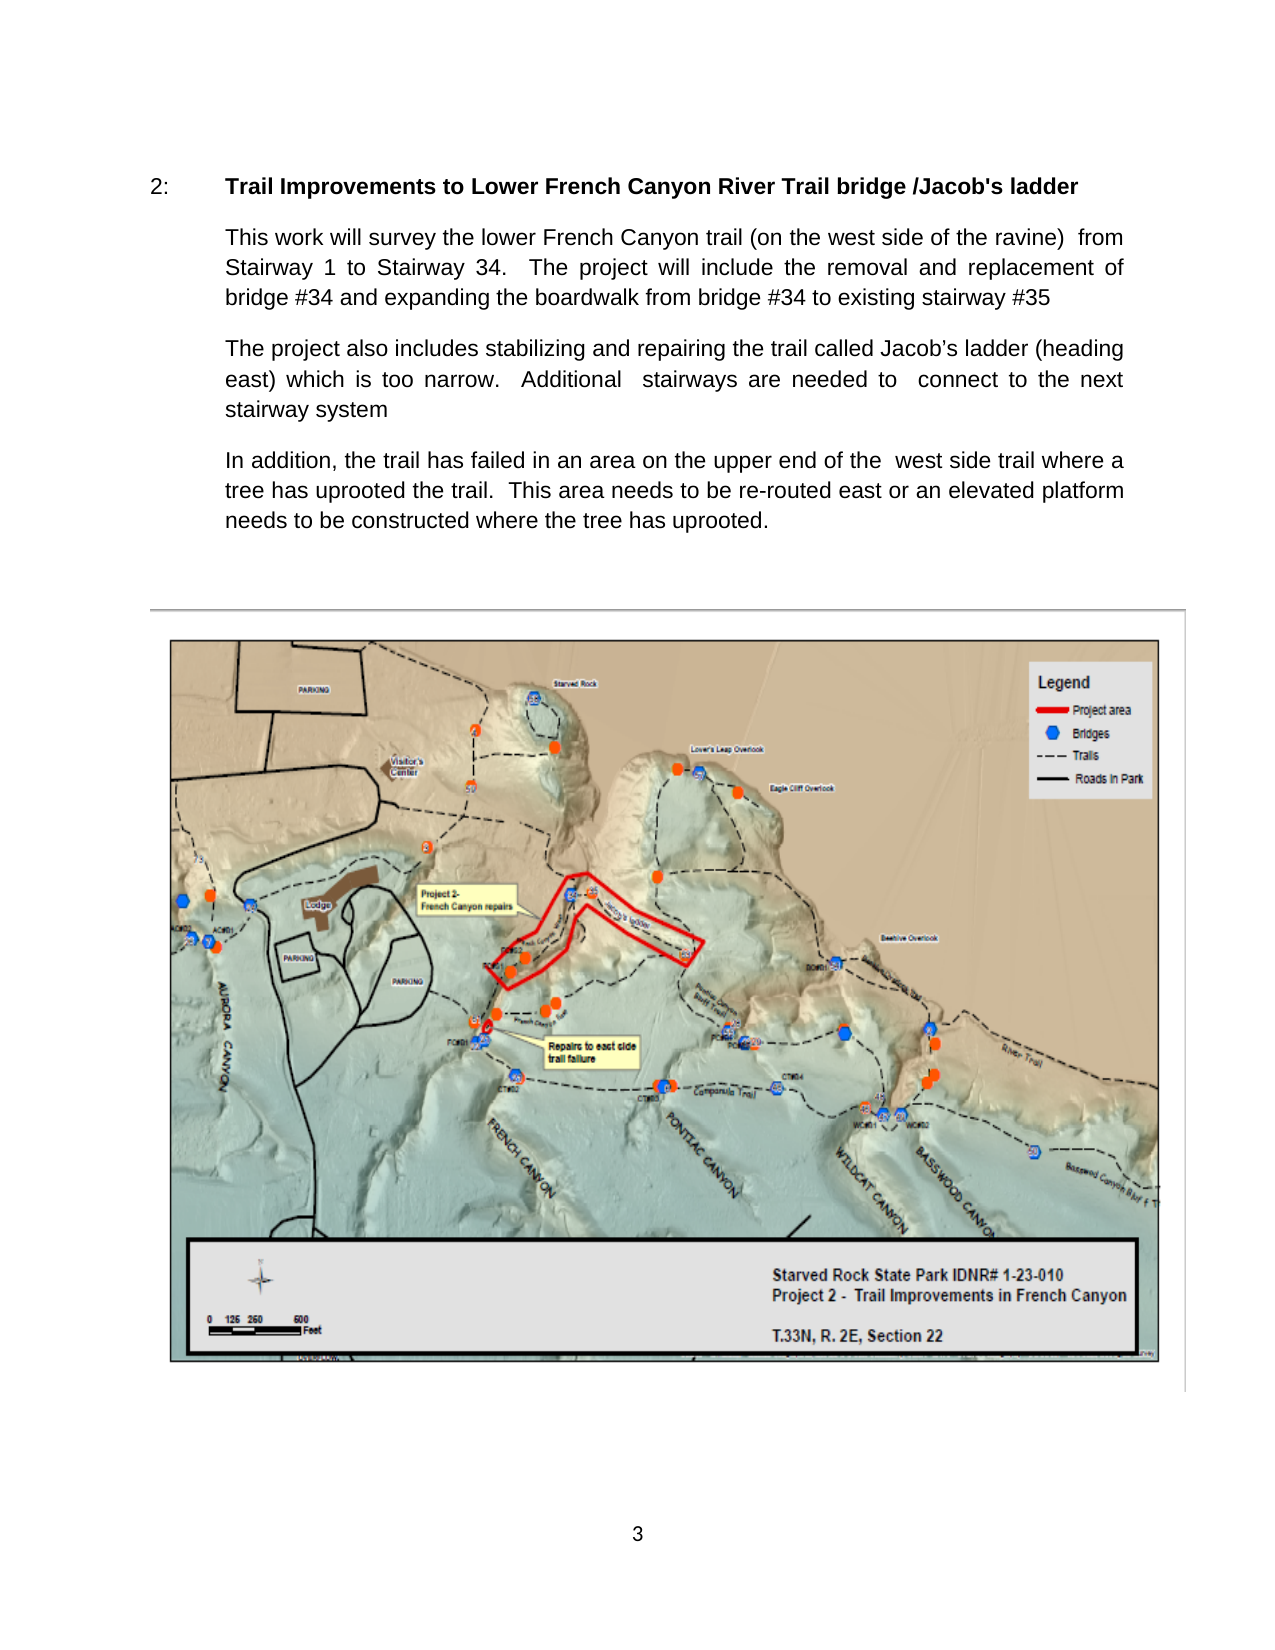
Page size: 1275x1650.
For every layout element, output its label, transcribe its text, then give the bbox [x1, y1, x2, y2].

text This work will survey the lower French Canyon trail (on the west side of the ravine) from Stairway 1 to Stairway 34. The project will include the removal and replacement of bridge #34 and expanding the boardwalk from bridge #34 to existing stairway #35 [225, 224, 1125, 311]
text In addition, the trail has failed in an area on the upper end of the west side trail where a tree has uprooted the trail. This area needs to be re-routed east or an elevated platform needs to be constructed where the tree has uprooted. [225, 447, 1125, 534]
text The project also includes stabilizing and repairing the trail called Jacob’s ladder (heading east) which is too narrow. Additional stairways are needed to connect to the next stairway system [225, 335, 1125, 422]
text 2: Trail Improvements to Lower French Canyon River Trail bridge /Jacob's ladder [150, 173, 1125, 199]
picture [150, 609, 1186, 1392]
